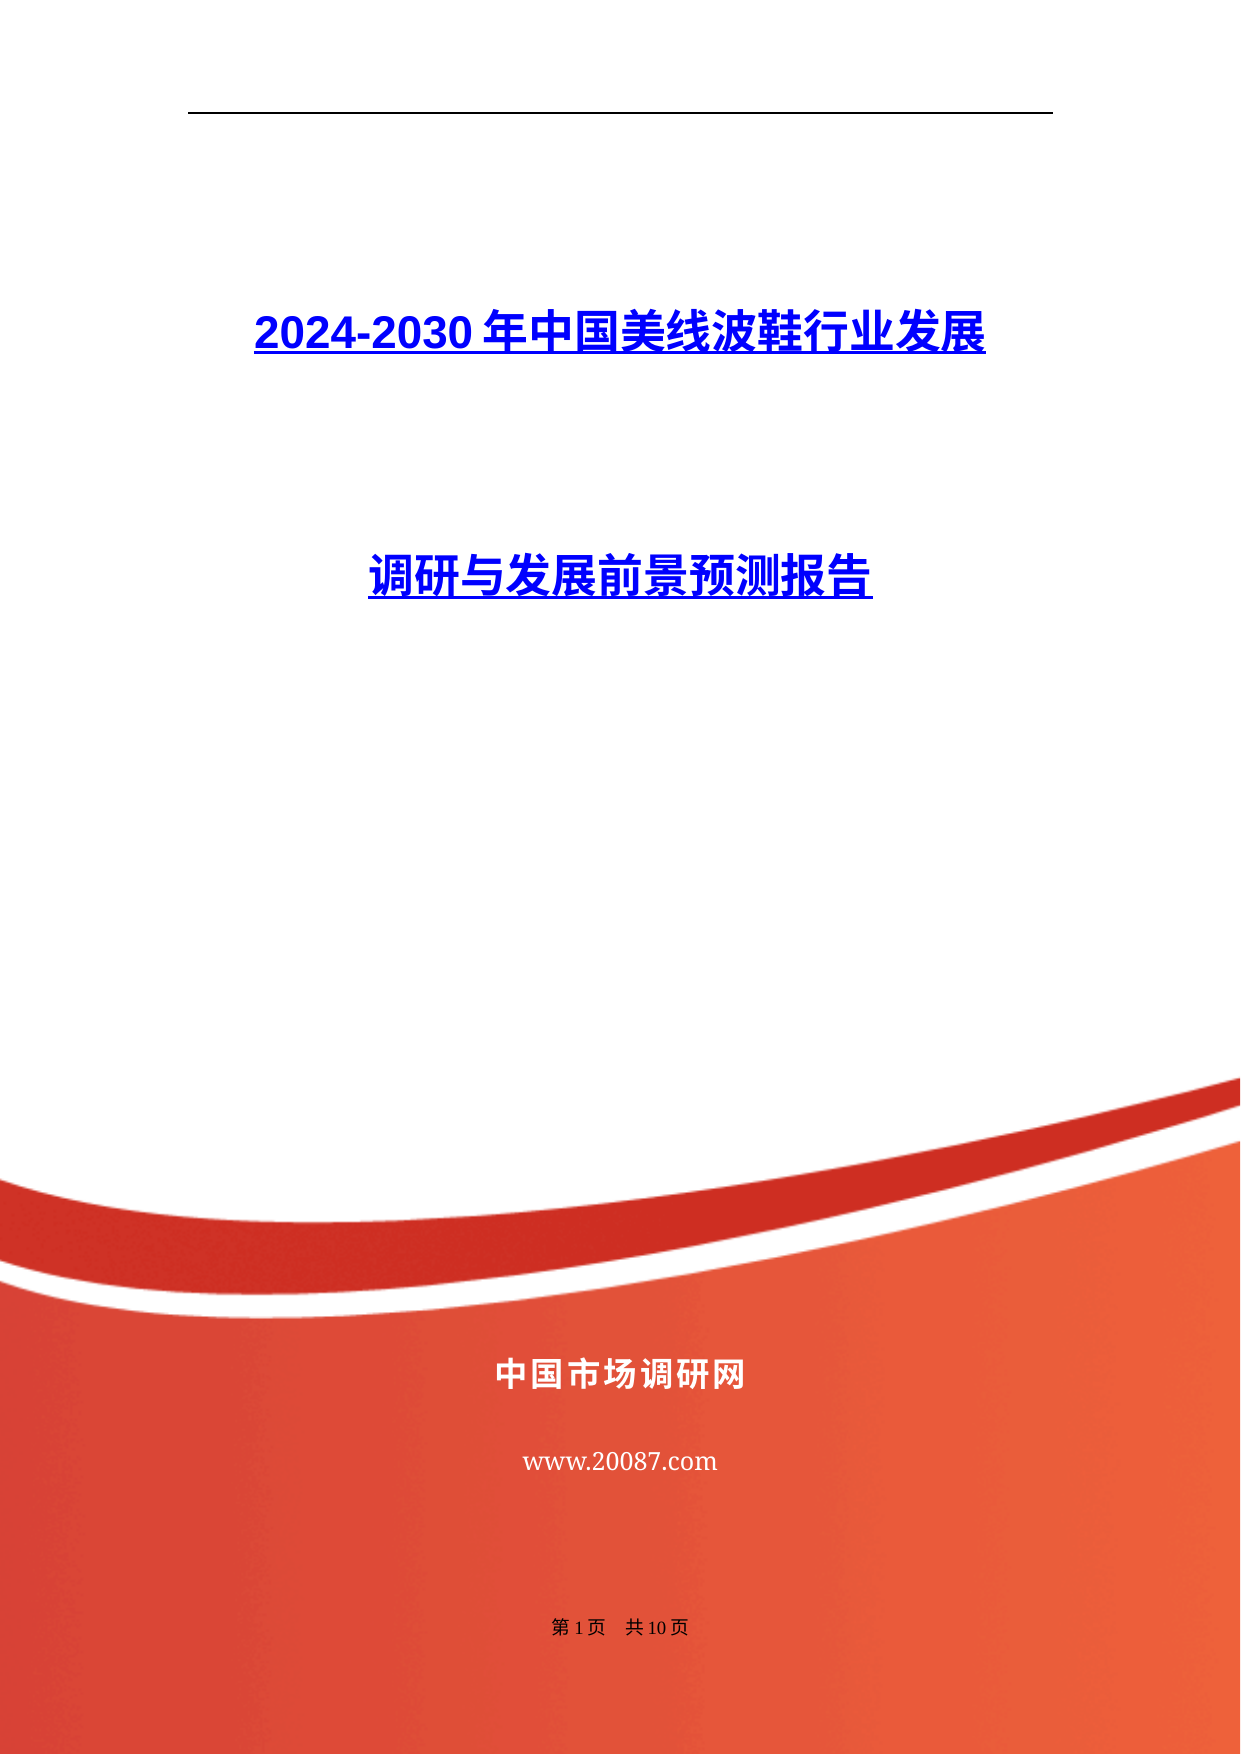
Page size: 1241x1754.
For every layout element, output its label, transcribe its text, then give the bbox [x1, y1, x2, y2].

table_header 2024-2030年中国美线波鞋行业发展调研与发展前景预测报告 [188, 207, 1053, 773]
text www.20087.com [187, 1428, 1053, 1493]
subtitle 中国市场调研网 [187, 1339, 1053, 1404]
picture [0, 1006, 1241, 1754]
